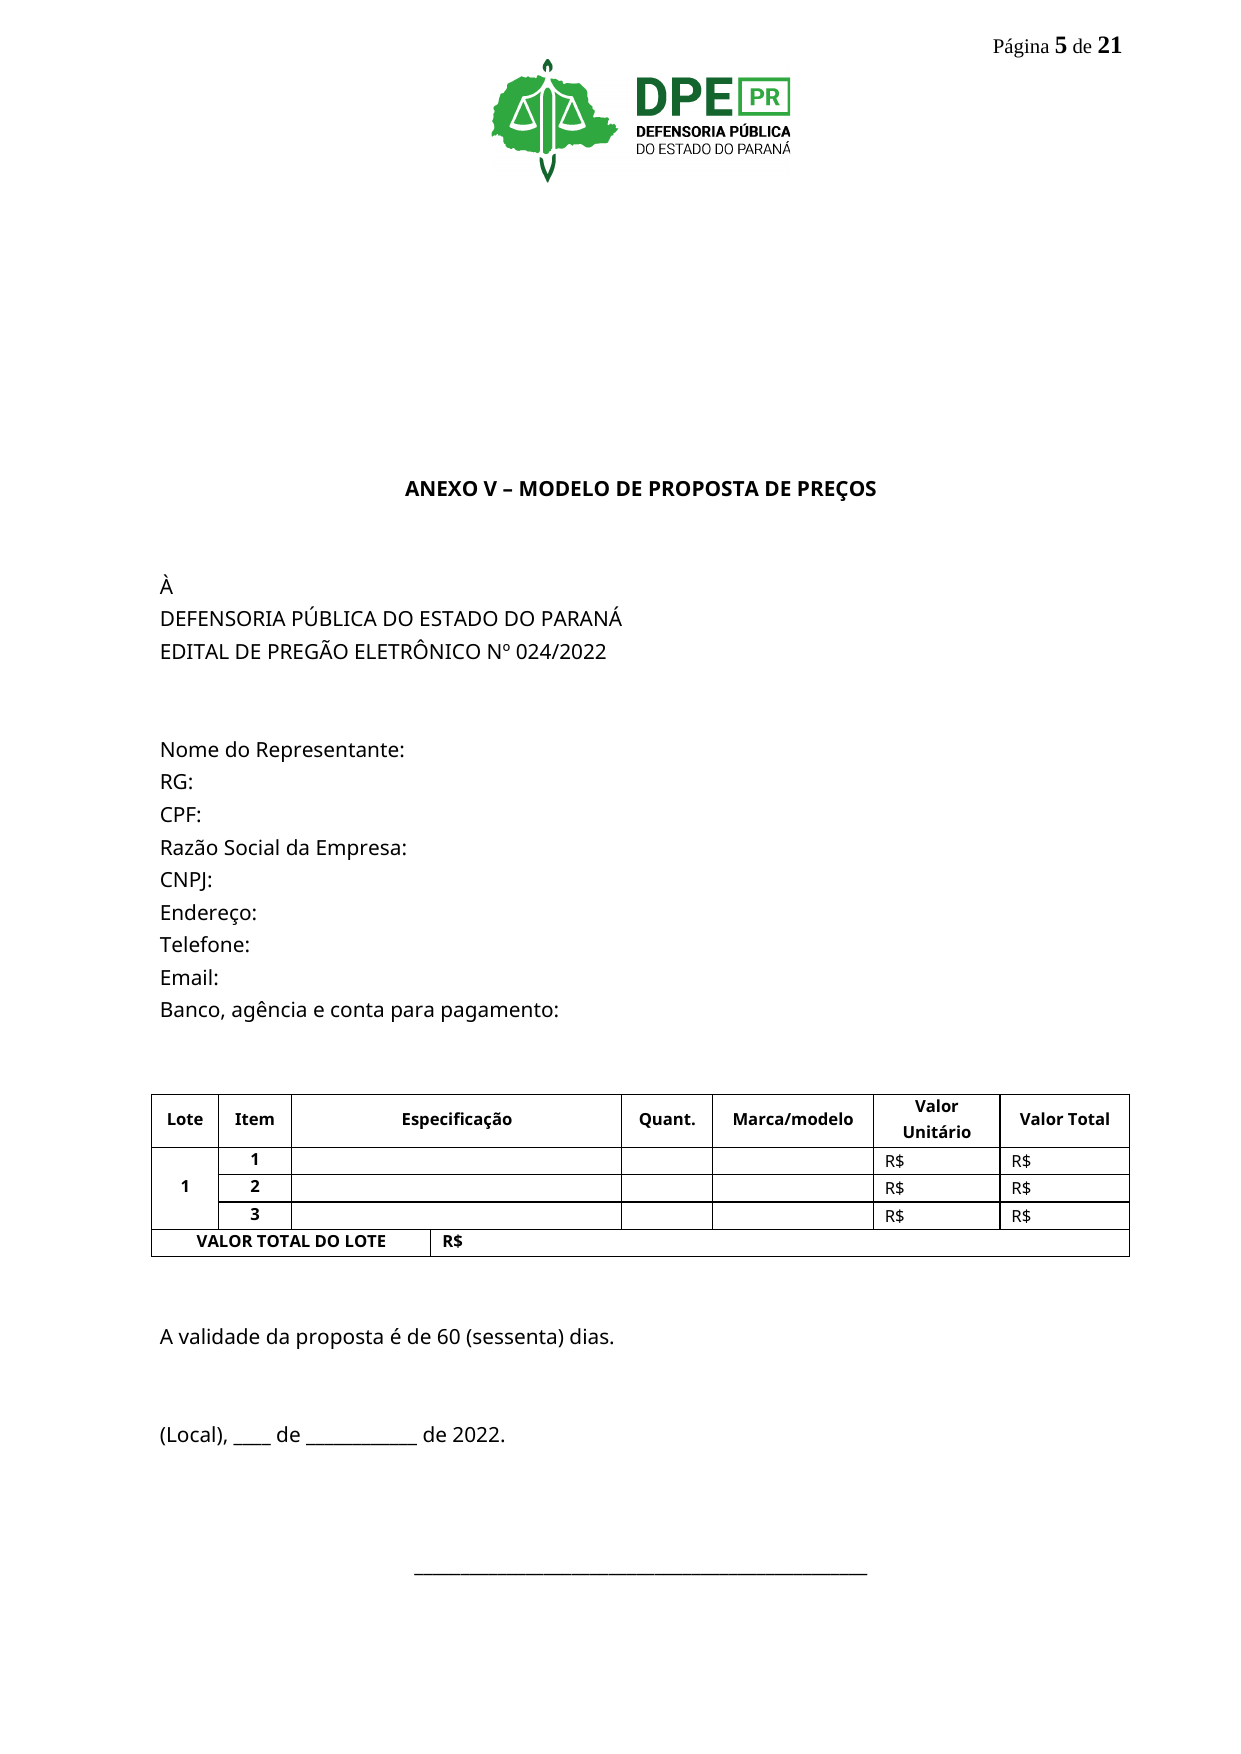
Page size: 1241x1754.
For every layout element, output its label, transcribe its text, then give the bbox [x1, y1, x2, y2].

table_cell [713, 1175, 873, 1201]
text À [159, 572, 1122, 600]
table_cell 3 [219, 1203, 291, 1229]
table_cell 2 [219, 1175, 291, 1201]
table_cell R$ [1001, 1148, 1129, 1174]
table_cell R$ [1001, 1203, 1129, 1229]
text _________________________________________________ [159, 1550, 1122, 1579]
text Nome do Representante: [159, 735, 1122, 763]
text ANEXO V – MODELO DE PROPOSTA DE PREÇOS [159, 474, 1122, 502]
table_header Valor Unitário [874, 1095, 999, 1147]
text EDITAL DE PREGÃO ELETRÔNICO Nº 024/2022 [159, 637, 1122, 665]
text DEFENSORIA PÚBLICA DO ESTADO DO PARANÁ [159, 604, 1122, 633]
table_header Marca/modelo [713, 1095, 873, 1147]
table_header Valor Total [1001, 1095, 1129, 1147]
table_cell R$ [874, 1175, 999, 1201]
table_cell [292, 1203, 621, 1229]
table_cell R$ [1001, 1175, 1129, 1201]
text A validade da proposta é de 60 (sessenta) dias. [159, 1322, 1122, 1351]
text RG: [159, 767, 1122, 796]
table_cell [713, 1203, 873, 1229]
text Telefone: [159, 930, 1122, 959]
text Endereço: [159, 898, 1122, 926]
table_cell [292, 1175, 621, 1201]
table_cell [622, 1148, 712, 1174]
text CPF: [159, 800, 1122, 828]
text Banco, agência e conta para pagamento: [159, 996, 1122, 1024]
table_cell VALOR TOTAL DO LOTE [152, 1230, 430, 1256]
table_cell [622, 1175, 712, 1201]
table_header Quant. [622, 1095, 712, 1147]
table_cell 1 [152, 1148, 218, 1229]
table_header Lote [152, 1095, 218, 1147]
table_cell [713, 1148, 873, 1174]
table_cell R$ [874, 1203, 999, 1229]
text CNPJ: [159, 865, 1122, 894]
text Email: [159, 963, 1122, 991]
table_cell 1 [219, 1148, 291, 1174]
table_cell R$ [431, 1230, 1129, 1256]
text (Local), ____ de ____________ de 2022. [159, 1420, 1122, 1448]
table_cell [622, 1203, 712, 1229]
table_header Especificação [292, 1095, 621, 1147]
text Razão Social da Empresa: [159, 833, 1122, 861]
table_cell [292, 1148, 621, 1174]
picture [491, 59, 790, 183]
table_cell R$ [874, 1148, 999, 1174]
table_header Item [219, 1095, 291, 1147]
